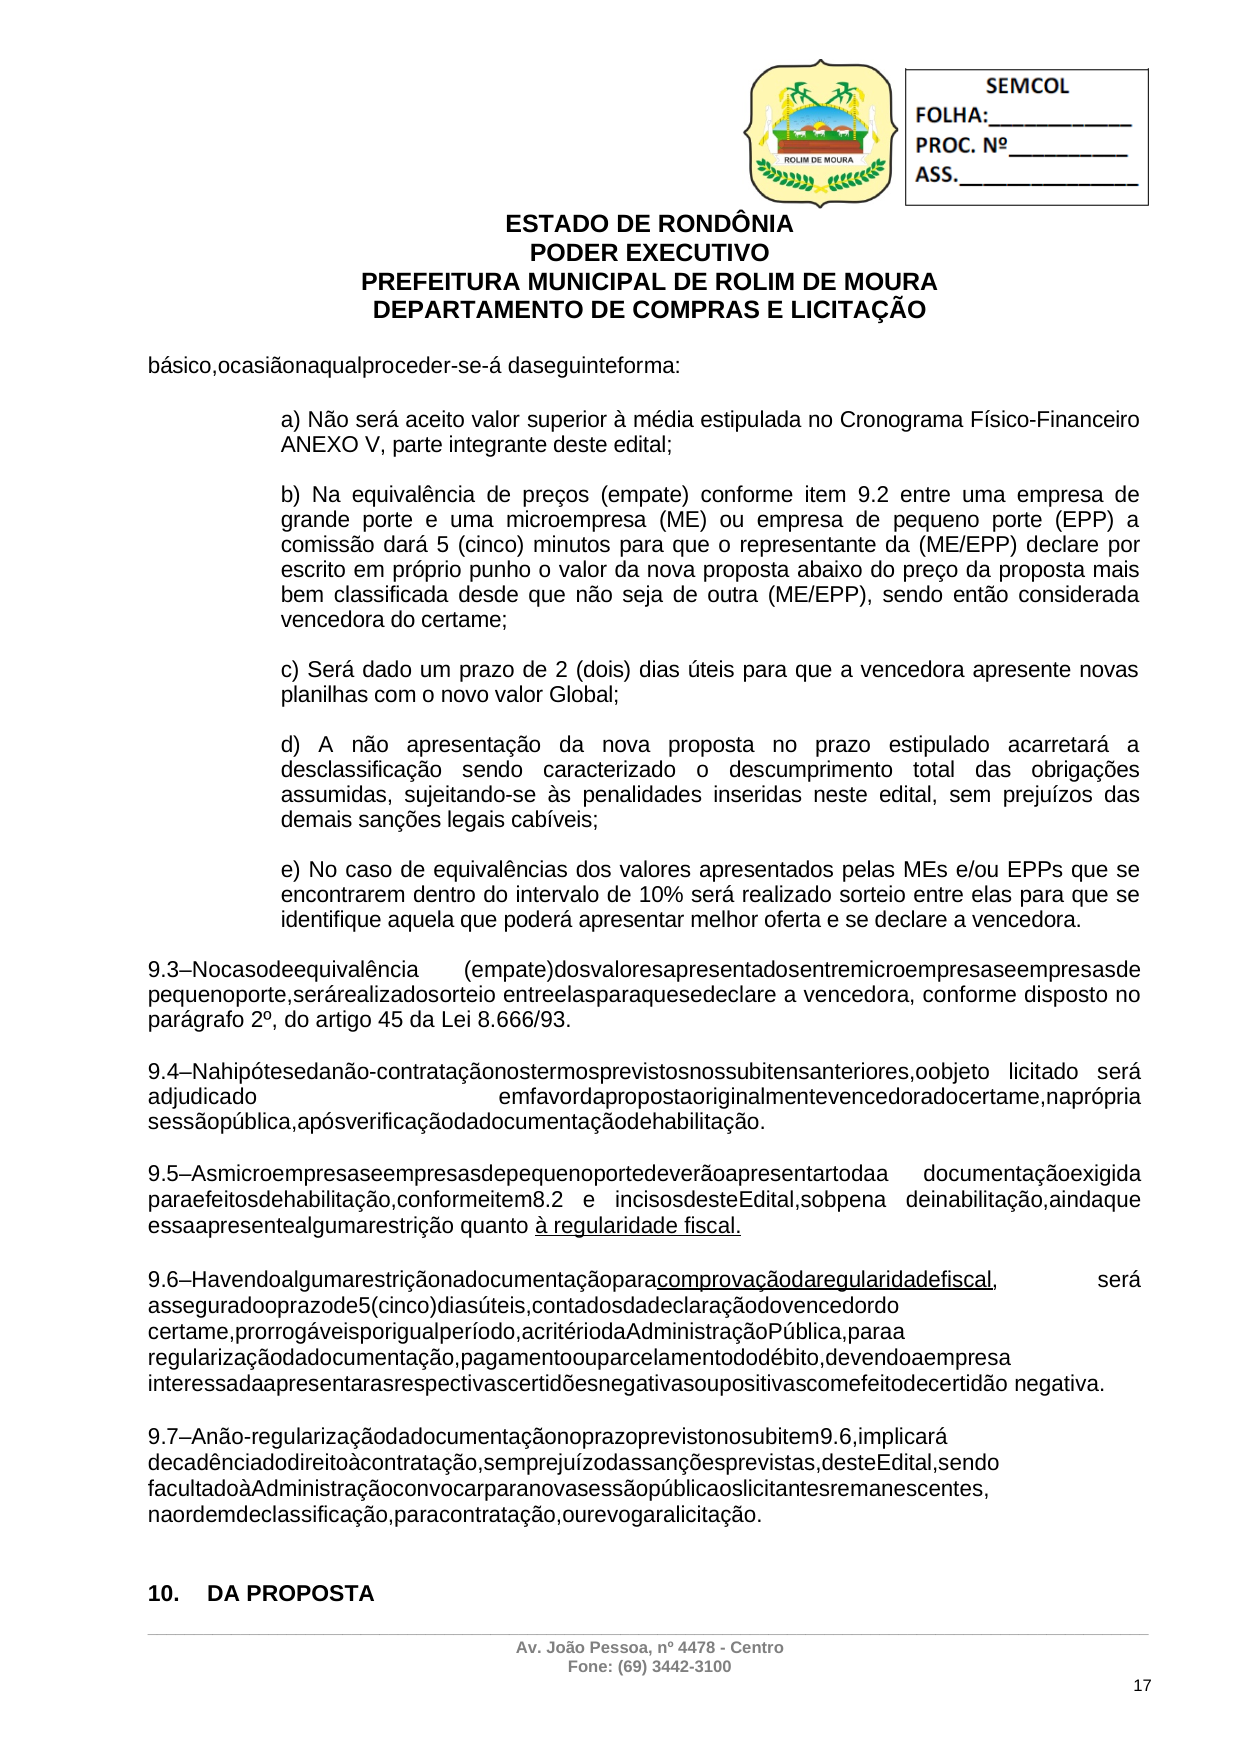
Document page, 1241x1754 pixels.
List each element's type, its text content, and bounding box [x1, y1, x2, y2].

text e) No caso de equivalências dos valores apresentados pelas MEs e/ou EPPs que se encontrarem dentro do intervalo de 10% será realizado sorteio entre elas para que se identifique aquela que poderá apresentar melhor oferta e se declare a vencedora. [281, 857, 1141, 932]
text 9.6–Havendoalgumarestriçãonadocumentaçãoparacomprovaçãodaregularidadefiscal, será asseguradooprazode5(cinco)diasúteis,contadosdadeclaraçãodovencedordo certame,prorrogáveisporigualperíodo,acritériodaAdministraçãoPública,paraa regularizaçãodadocumentação,pagamentoouparcelamentododébito,devendoaempresa interessadaapresentarasrespectivascertidõesnegativasoupositivascomefeitodecertidão negativa. [148, 1266, 1141, 1396]
text d) A não apresentação da nova proposta no prazo estipulado acarretará a desclassificação sendo caracterizado o descumprimento total das obrigações assumidas, sujeitando-se às penalidades inseridas neste edital, sem prejuízos das demais sanções legais cabíveis; [281, 732, 1141, 832]
text b) Na equivalência de preços (empate) conforme item 9.2 entre uma empresa de grande porte e uma microempresa (ME) ou empresa de pequeno porte (EPP) a comissão dará 5 (cinco) minutos para que o representante da (ME/EPP) declare por escrito em próprio punho o valor da nova proposta abaixo do preço da proposta mais bem classificada desde que não seja de outra (ME/EPP), sendo então considerada vencedora do certame; [281, 482, 1141, 632]
text 9.5–Asmicroempresaseempresasdepequenoportedeverãoapresentartodaa documentaçãoexigida paraefeitosdehabilitação,conformeitem8.2 e incisosdesteEdital,sobpena deinabilitação,aindaque essaapresentealgumarestrição quanto à regularidade fiscal. [148, 1161, 1141, 1239]
text 10. DA PROPOSTA [148, 1580, 1152, 1607]
text 9.4–Nahipótesedanão-contrataçãonostermosprevistosnossubitensanteriores,oobjeto licitado será adjudicado emfavordapropostaoriginalmentevencedoradocertame,naprópria sessãopública,apósverificaçãodadocumentaçãodehabilitação. [148, 1059, 1141, 1134]
text a) Não será aceito valor superior à média estipulada no Cronograma Físico-Financeiro ANEXO V, parte integrante deste edital; [281, 407, 1141, 457]
text 9.3–Nocasodeequivalência (empate)dosvaloresapresentadosentremicroempresaseempresasde pequenoporte,serárealizadosorteio entreelasparaquesedeclare a vencedora, conforme disposto no parágrafo 2º, do artigo 45 da Lei 8.666/93. [148, 957, 1141, 1032]
text 9.7–Anão-regularizaçãodadocumentaçãonoprazoprevistonosubitem9.6,implicará decadênciadodireitoàcontratação,semprejuízodassançõesprevistas,desteEdital,sendo facultadoàAdministraçãoconvocarparanovasessãopúblicaoslicitantesremanescentes, naordemdeclassificação,paracontratação,ourevogaralicitação. [148, 1423, 1141, 1528]
text c) Será dado um prazo de 2 (dois) dias úteis para que a vencedora apresente novas planilhas com o novo valor Global; [281, 657, 1141, 707]
picture [742, 59, 899, 209]
